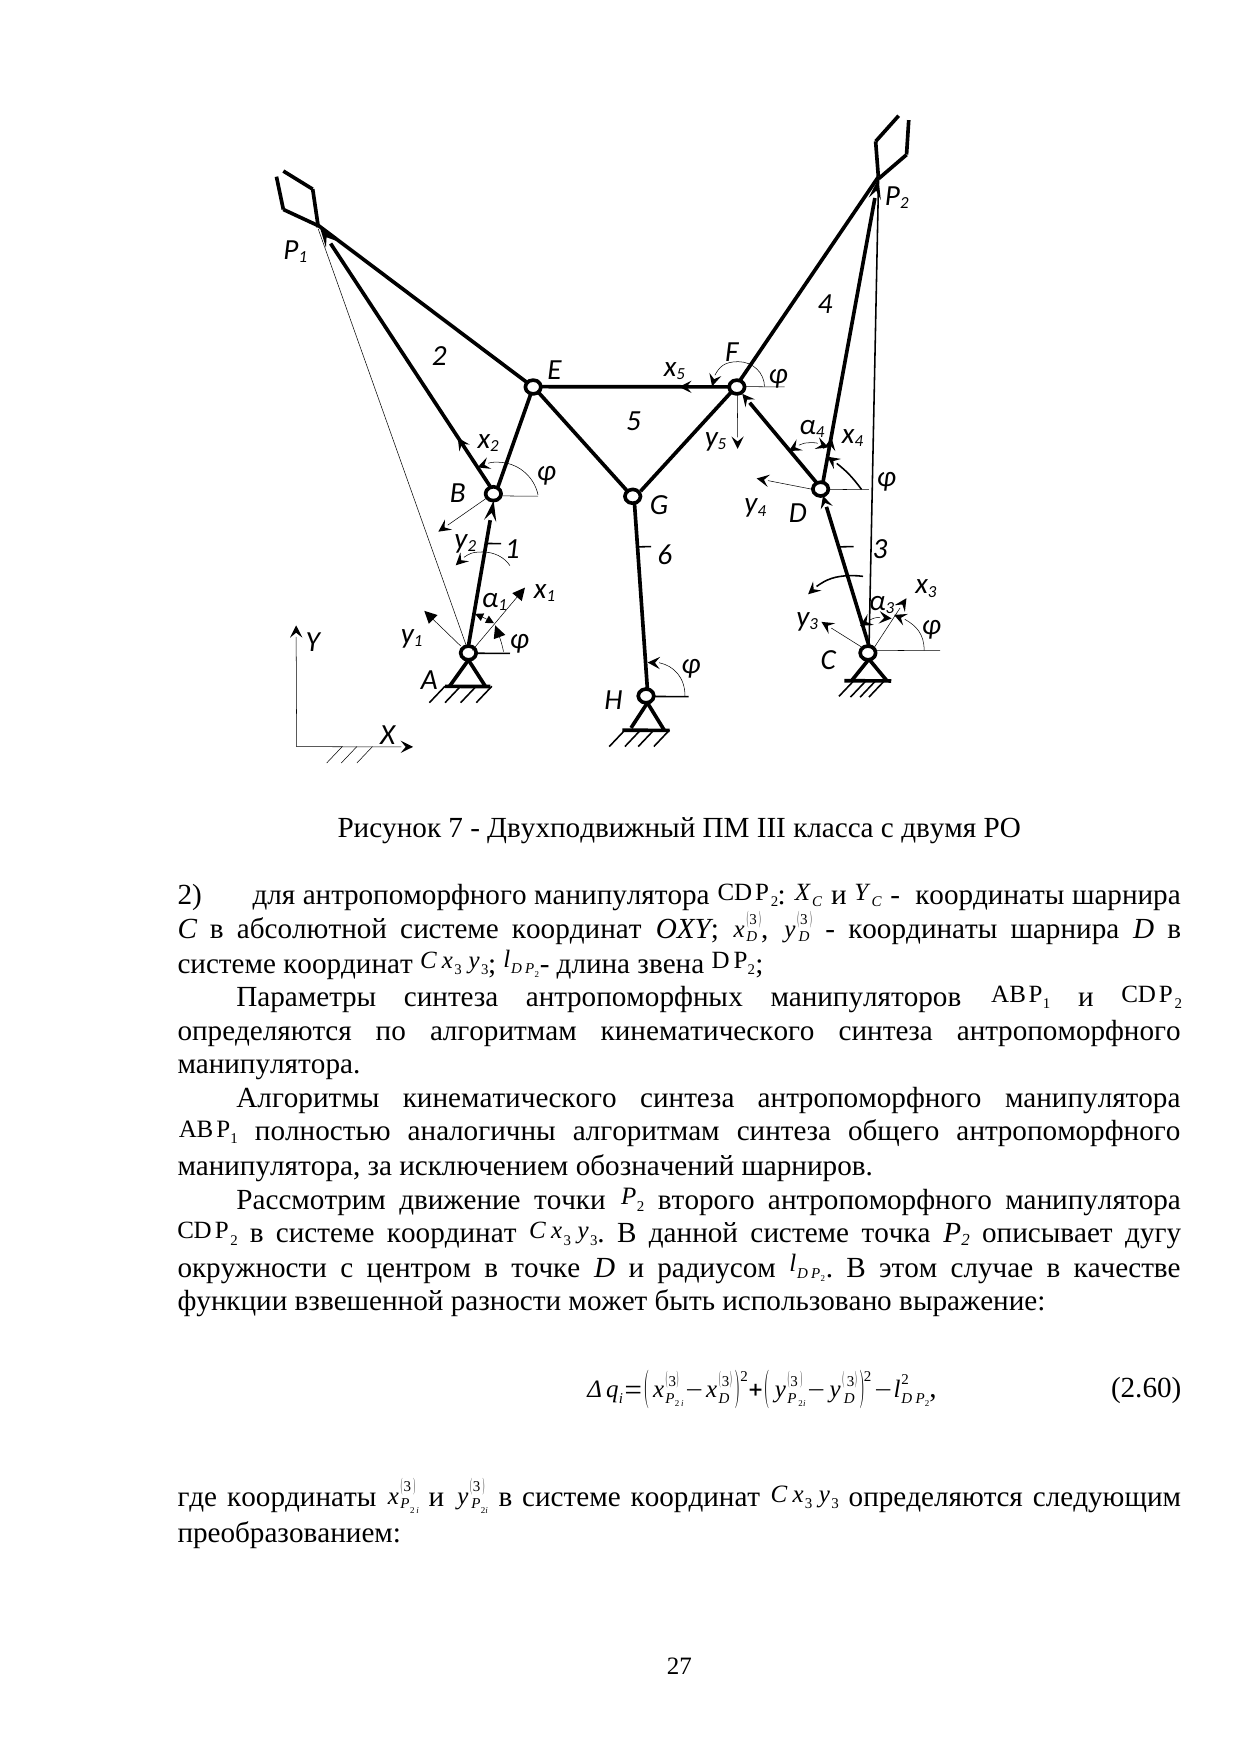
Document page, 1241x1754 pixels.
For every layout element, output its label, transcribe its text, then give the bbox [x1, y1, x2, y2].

text , (2.60) [177, 1367, 1181, 1411]
text Параметры синтеза антропоморфных манипуляторов и определяются по алгоритмам кинематического синтеза антропоморфного манипулятора. [177, 979, 1181, 1080]
list для антропоморфного манипулятора : и - координаты шарнира С в абсолютной системе координат OXY; , - координаты шарнира D в системе координат ; - длина звена ; [177, 877, 1181, 979]
text Алгоритмы кинематического синтеза антропоморфного манипулятора полностью аналогичны алгоритмам синтеза общего антропоморфного манипулятора, за исключением обозначений шарниров. [177, 1080, 1181, 1182]
text где координаты и в системе координат определяются следующим преобразованием: [177, 1478, 1181, 1548]
text Рассмотрим движение точки второго антропоморфного манипулятора в системе координат . В данной системе точка Р2 описывает дугу окружности с центром в точке D и радиусом . В этом случае в качестве функции взвешенной разности может быть использовано выражение: [177, 1182, 1181, 1317]
text Рисунок 7 - Двухподвижный ПМ III класса с двумя РО [177, 810, 1181, 843]
